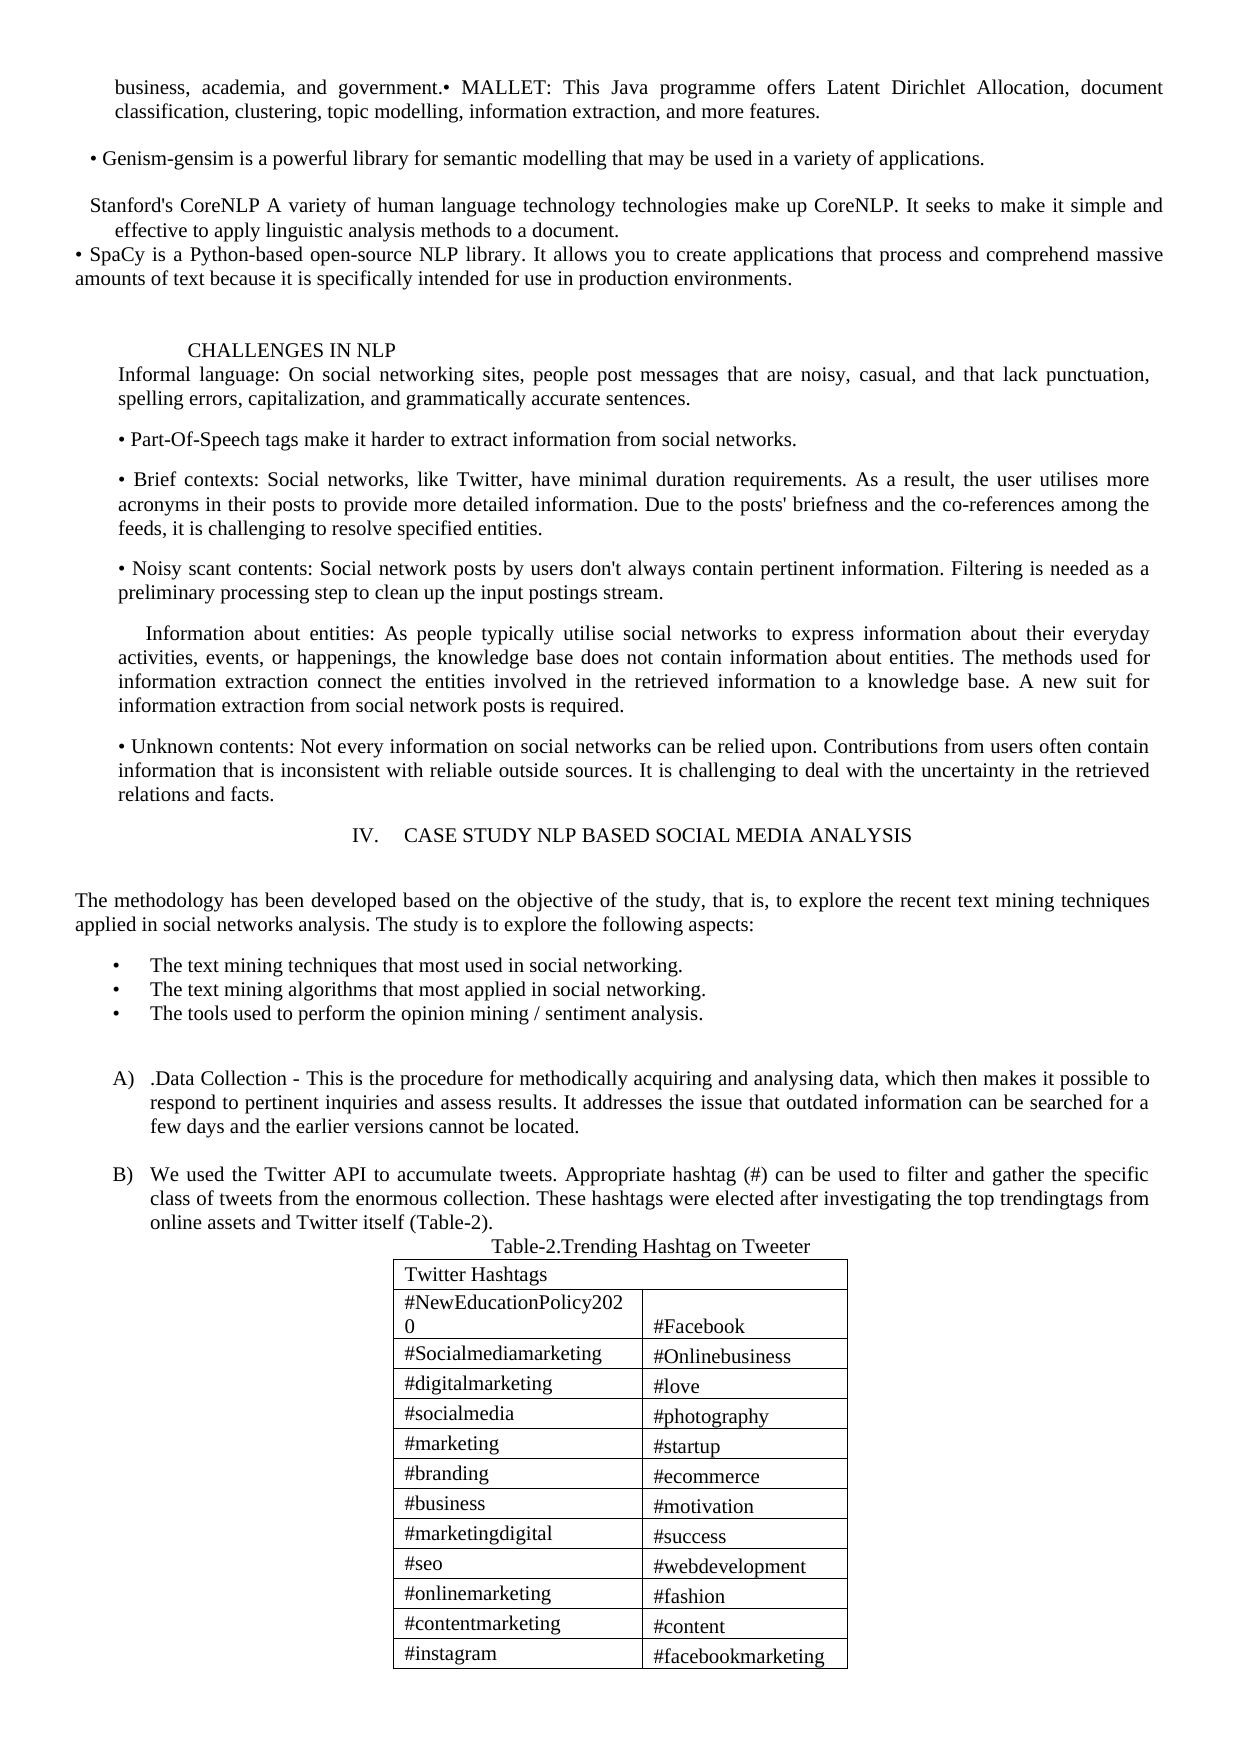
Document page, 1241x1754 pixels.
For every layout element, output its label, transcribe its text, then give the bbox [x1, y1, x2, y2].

table_cell #Socialmediamarketing [394, 1339, 642, 1368]
list We used the Twitter API to accumulate tweets. Appropriate hashtag (#) can be used to filter and gather the specific class of tweets from the enormous collection. These hashtags were elected after investigating the top trendingtags from online assets and Twitter itself (Table-2). [112, 1162, 1151, 1234]
table_cell #seo [394, 1549, 642, 1578]
list The text mining algorithms that most applied in social networking. [112, 977, 1151, 1001]
table_cell #Onlinebusiness [643, 1339, 847, 1368]
table_header Twitter Hashtags [394, 1260, 847, 1288]
subtitle Stanford's CoreNLP A variety of human language technology technologies make up CoreNLP. It seeks to make it simple and effective to apply linguistic analysis methods to a document. [89, 193, 1165, 242]
table_cell #digitalmarketing [394, 1369, 642, 1398]
table_cell #fashion [643, 1579, 847, 1608]
table_cell #marketing [394, 1429, 642, 1458]
text The methodology has been developed based on the objective of the study, that is, to explore the recent text mining techniques applied in social networks analysis. The study is to explore the following aspects: [75, 888, 1151, 936]
table_cell #onlinemarketing [394, 1579, 642, 1608]
table_cell #startup [643, 1429, 847, 1458]
table_cell #marketingdigital [394, 1519, 642, 1548]
table_cell #Facebook [643, 1290, 847, 1338]
subtitle • SpaCy is a Python-based open-source NLP library. It allows you to create applications that process and comprehend massive amounts of text because it is specifically intended for use in production environments. [75, 242, 1165, 290]
text • Brief contexts: Social networks, like Twitter, have minimal duration requirements. As a result, the user utilises more acronyms in their posts to provide more detailed information. Due to the posts' briefness and the co-references among the feeds, it is challenging to resolve specified entities. [118, 467, 1151, 539]
text • Part-Of-Speech tags make it harder to extract information from social networks. [118, 427, 1151, 451]
text Information about entities: As people typically utilise social networks to express information about their everyday activities, events, or happenings, the knowledge base does not contain information about entities. The methods used for information extraction connect the entities involved in the retrieved information to a knowledge base. A new suit for information extraction from social network posts is required. [118, 621, 1151, 717]
table_cell #content [643, 1609, 847, 1638]
table_cell #motivation [643, 1489, 847, 1518]
table_cell #NewEducationPolicy2020 [394, 1290, 642, 1338]
list The tools used to perform the opinion mining / sentiment analysis. [112, 1001, 1151, 1025]
table_cell #love [643, 1369, 847, 1398]
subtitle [89, 75, 1165, 123]
table_cell #ecommerce [643, 1459, 847, 1488]
text Informal language: On social networking sites, people post messages that are noisy, casual, and that lack punctuation, spelling errors, capitalization, and grammatically accurate sentences. [118, 362, 1151, 410]
list The text mining techniques that most used in social networking. [112, 952, 1151, 977]
table_cell #success [643, 1519, 847, 1548]
list CASE STUDY NLP BASED SOCIAL MEDIA ANALYSIS [112, 823, 1151, 847]
table_cell #instagram [394, 1639, 642, 1668]
list Table-2.Trending Hashtag on Tweeter [150, 1234, 1151, 1258]
subtitle • Genism-gensim is a powerful library for semantic modelling that may be used in a variety of applications. [89, 146, 1165, 170]
table_cell #branding [394, 1459, 642, 1488]
table_cell #contentmarketing [394, 1609, 642, 1638]
text • Unknown contents: Not every information on social networks can be relied upon. Contributions from users often contain information that is inconsistent with reliable outside sources. It is challenging to deal with the uncertainty in the retrieved relations and facts. [118, 734, 1151, 806]
table_cell #webdevelopment [643, 1549, 847, 1578]
text • Noisy scant contents: Social network posts by users don't always contain pertinent information. Filtering is needed as a preliminary processing step to clean up the input postings stream. [118, 556, 1151, 604]
table_cell #facebookmarketing [643, 1639, 847, 1668]
subtitle CHALLENGES IN NLP [187, 338, 1165, 362]
list .Data Collection - This is the procedure for methodically acquiring and analysing data, which then makes it possible to respond to pertinent inquiries and assess results. It addresses the issue that outdated information can be searched for a few days and the earlier versions cannot be located. [112, 1066, 1151, 1138]
table_cell #photography [643, 1399, 847, 1428]
table_cell #business [394, 1489, 642, 1518]
table_cell #socialmedia [394, 1399, 642, 1428]
